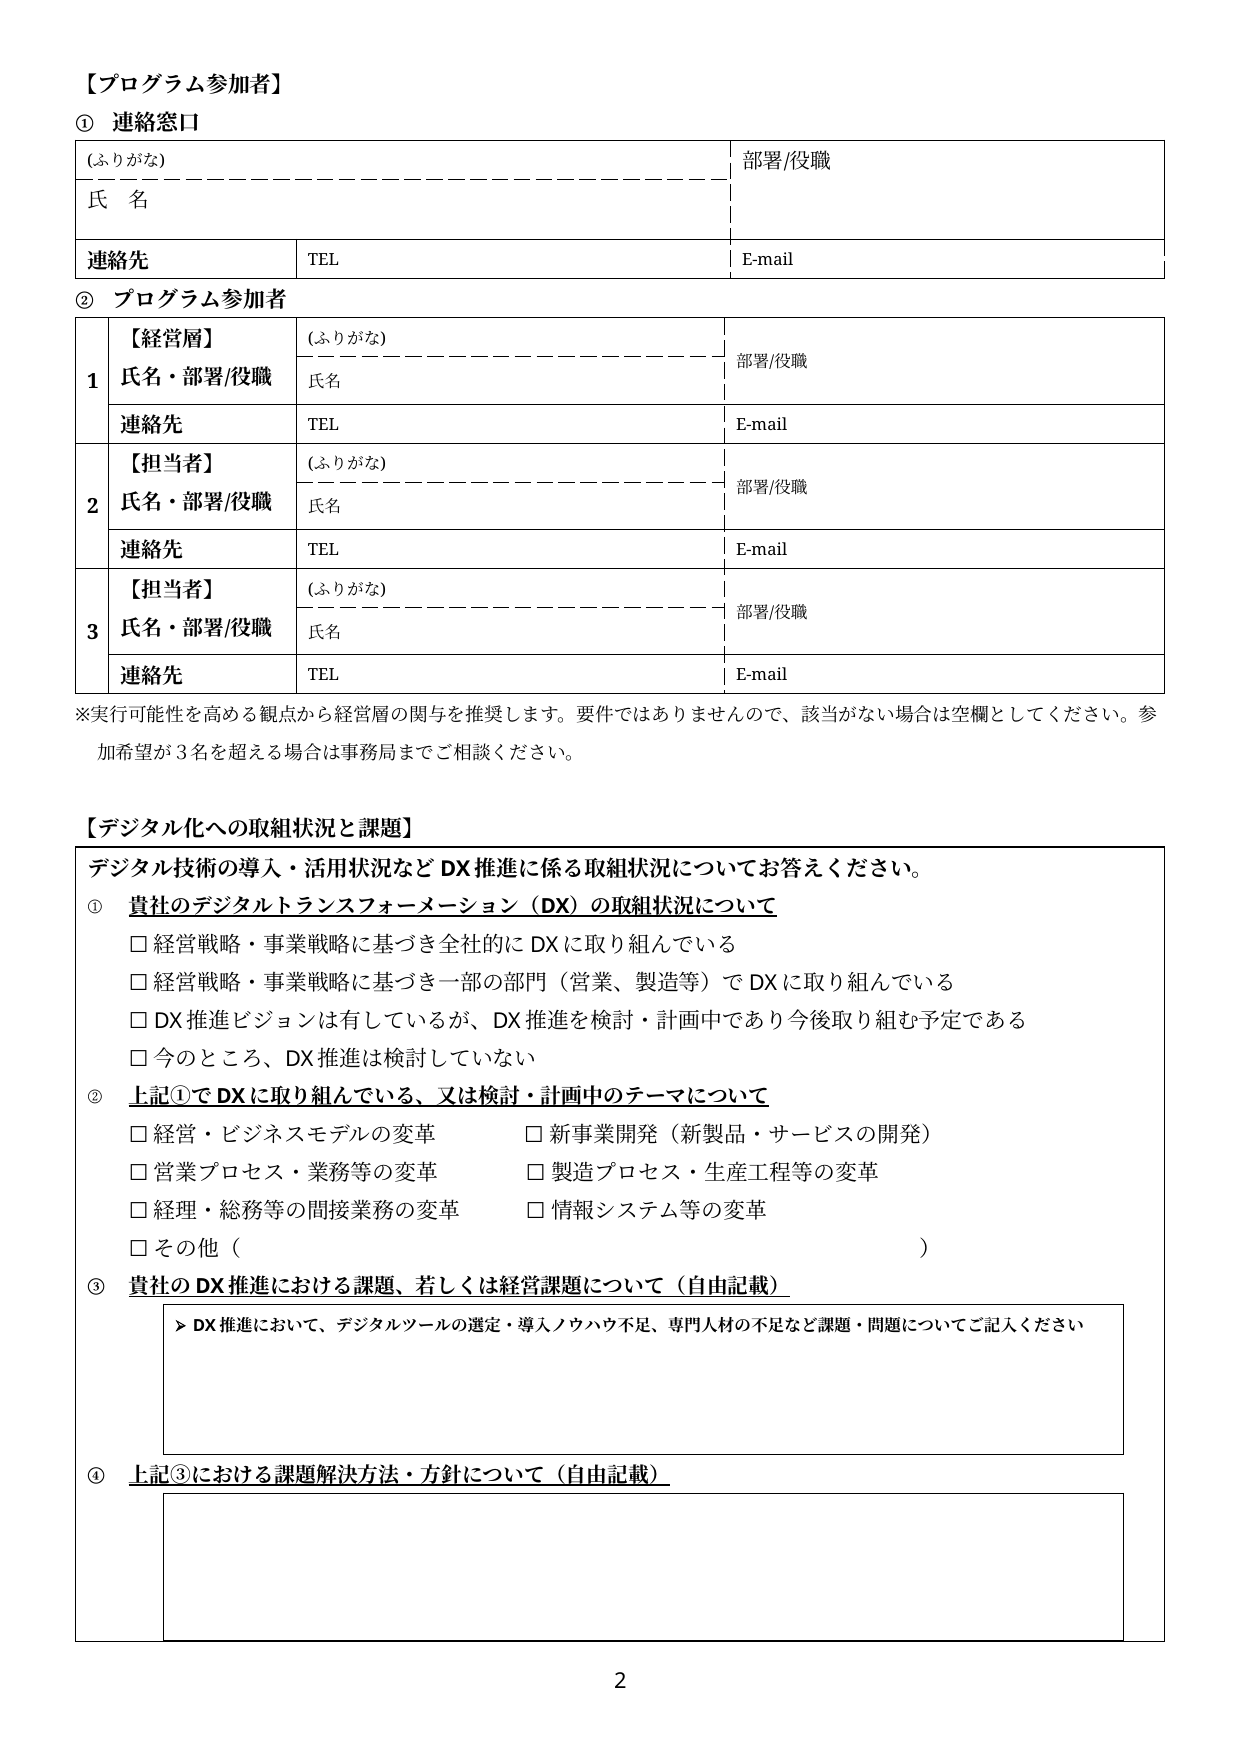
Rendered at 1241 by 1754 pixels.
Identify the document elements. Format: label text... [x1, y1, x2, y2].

table_cell E-mail [725, 405, 1164, 442]
table_cell TEL [297, 530, 724, 568]
table_header 【経営層】 氏名・部署/役職 [109, 318, 296, 403]
table_cell TEL [297, 405, 724, 442]
table_header 1 [76, 318, 108, 442]
text 【プログラム参加者】 [75, 63, 1165, 102]
table_cell E-mail [731, 240, 1165, 278]
table_cell 氏名 [297, 482, 724, 529]
table_cell 【担当者】 氏名・部署/役職 [109, 569, 296, 654]
table_cell 部署/役職 [725, 569, 1164, 654]
list プログラム参加者 [75, 279, 1165, 317]
text ※実行可能性を高める観点から経営層の関与を推奨します。要件ではありませんので、該当がない場合は空欄としてください。参加希望が３名を超える場合は事務局までご相談ください。 [75, 694, 1165, 770]
table_header 部署/役職 [731, 141, 1164, 239]
table_cell E-mail [725, 530, 1164, 568]
table_header 部署/役職 [725, 318, 1164, 403]
list 連絡窓口 [75, 102, 1165, 139]
text 【デジタル化への取組状況と課題】 [75, 808, 1165, 846]
table_header (ふりがな) [297, 318, 724, 356]
table_cell 連絡先 [109, 530, 296, 568]
table_cell 2 [76, 444, 108, 568]
table_cell (ふりがな) [297, 444, 724, 482]
table_cell 部署/役職 [725, 444, 1164, 529]
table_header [76, 848, 1164, 1641]
table_cell 連絡先 [76, 240, 296, 278]
table_cell 3 [76, 569, 108, 693]
table_header (ふりがな) [76, 141, 731, 179]
table_cell 氏名 [297, 356, 724, 403]
table_cell 連絡先 [109, 655, 296, 693]
table_cell E-mail [725, 655, 1164, 693]
table_cell 氏 名 [76, 179, 731, 239]
table_cell 【担当者】 氏名・部署/役職 [109, 444, 296, 529]
table_cell 連絡先 [109, 405, 296, 442]
table_cell TEL [297, 655, 724, 693]
table_cell TEL [297, 240, 731, 278]
table_cell (ふりがな) [297, 569, 724, 607]
table_cell 氏名 [297, 607, 724, 654]
